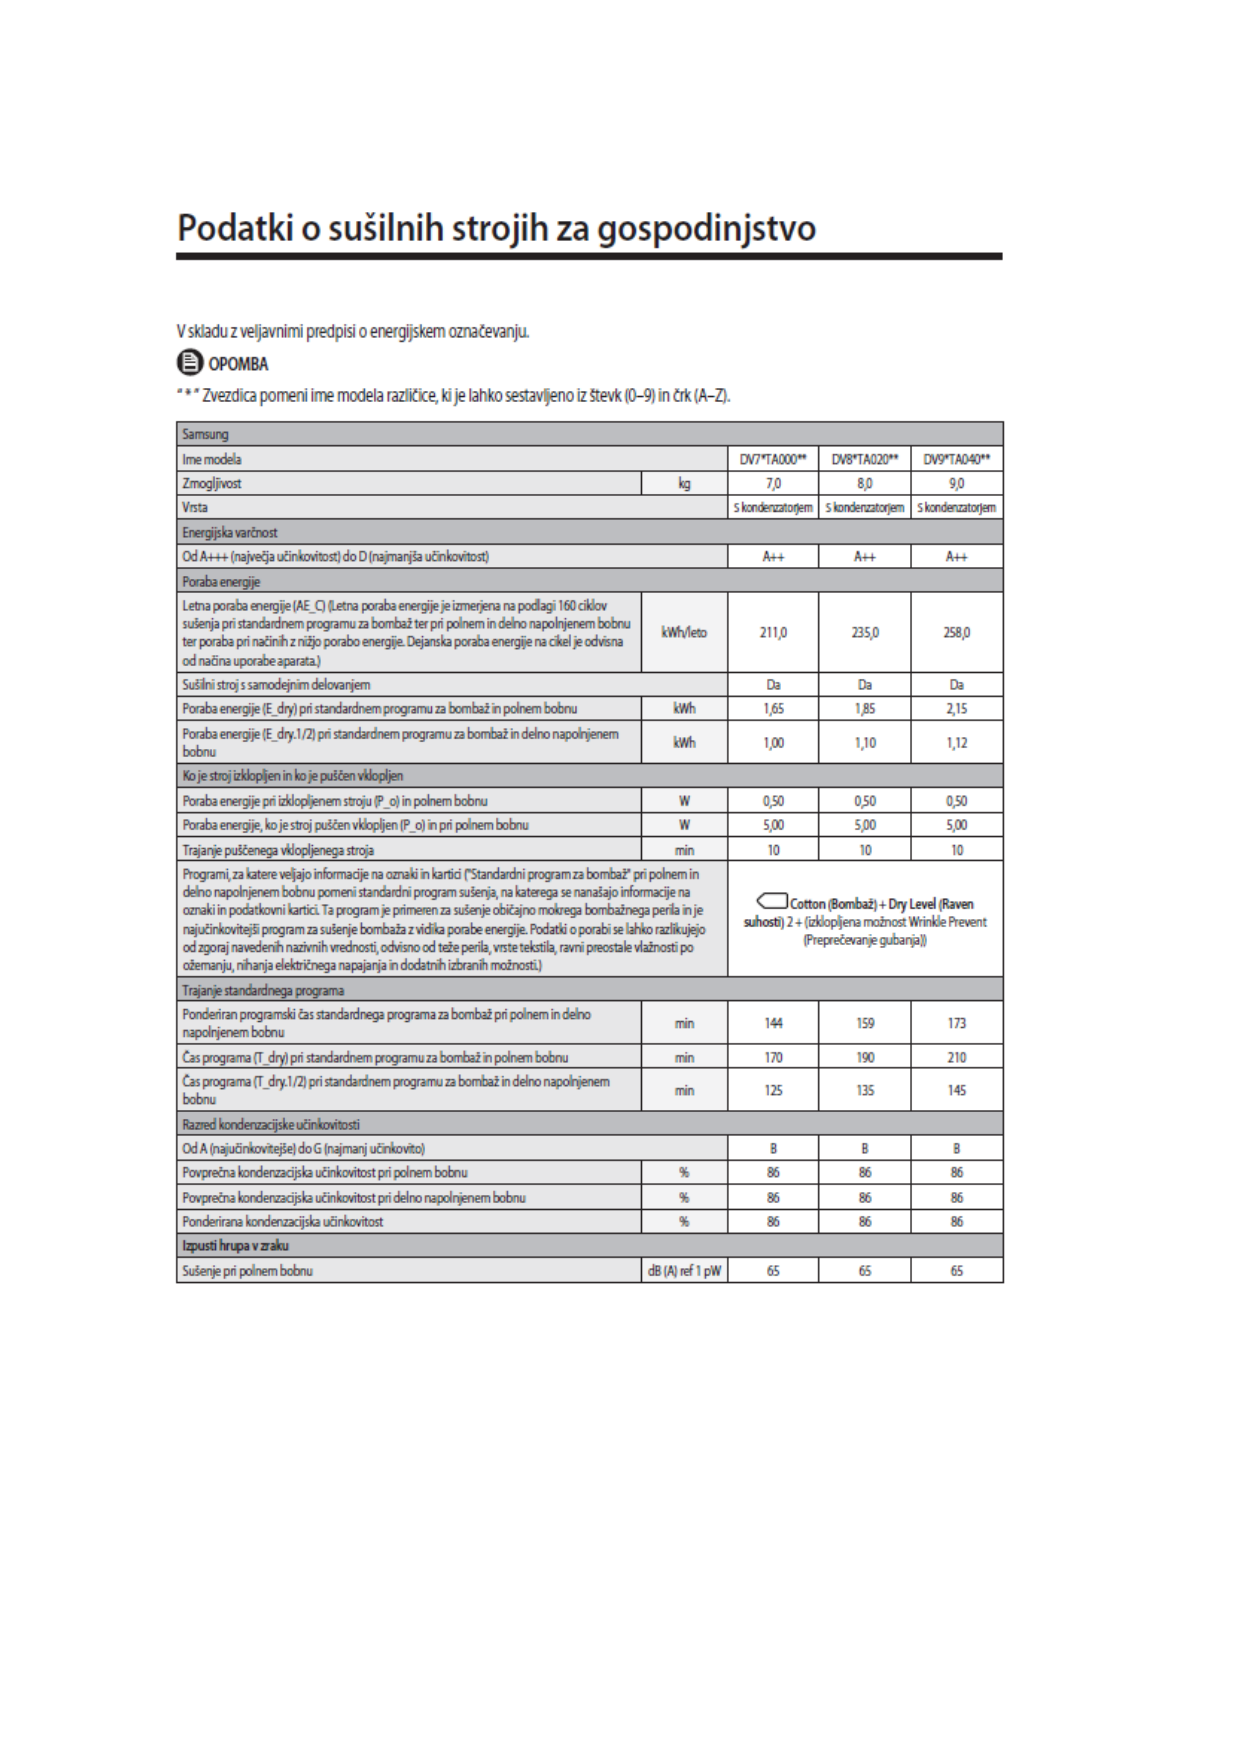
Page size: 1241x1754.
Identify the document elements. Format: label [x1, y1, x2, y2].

picture [147, 147, 1071, 1397]
